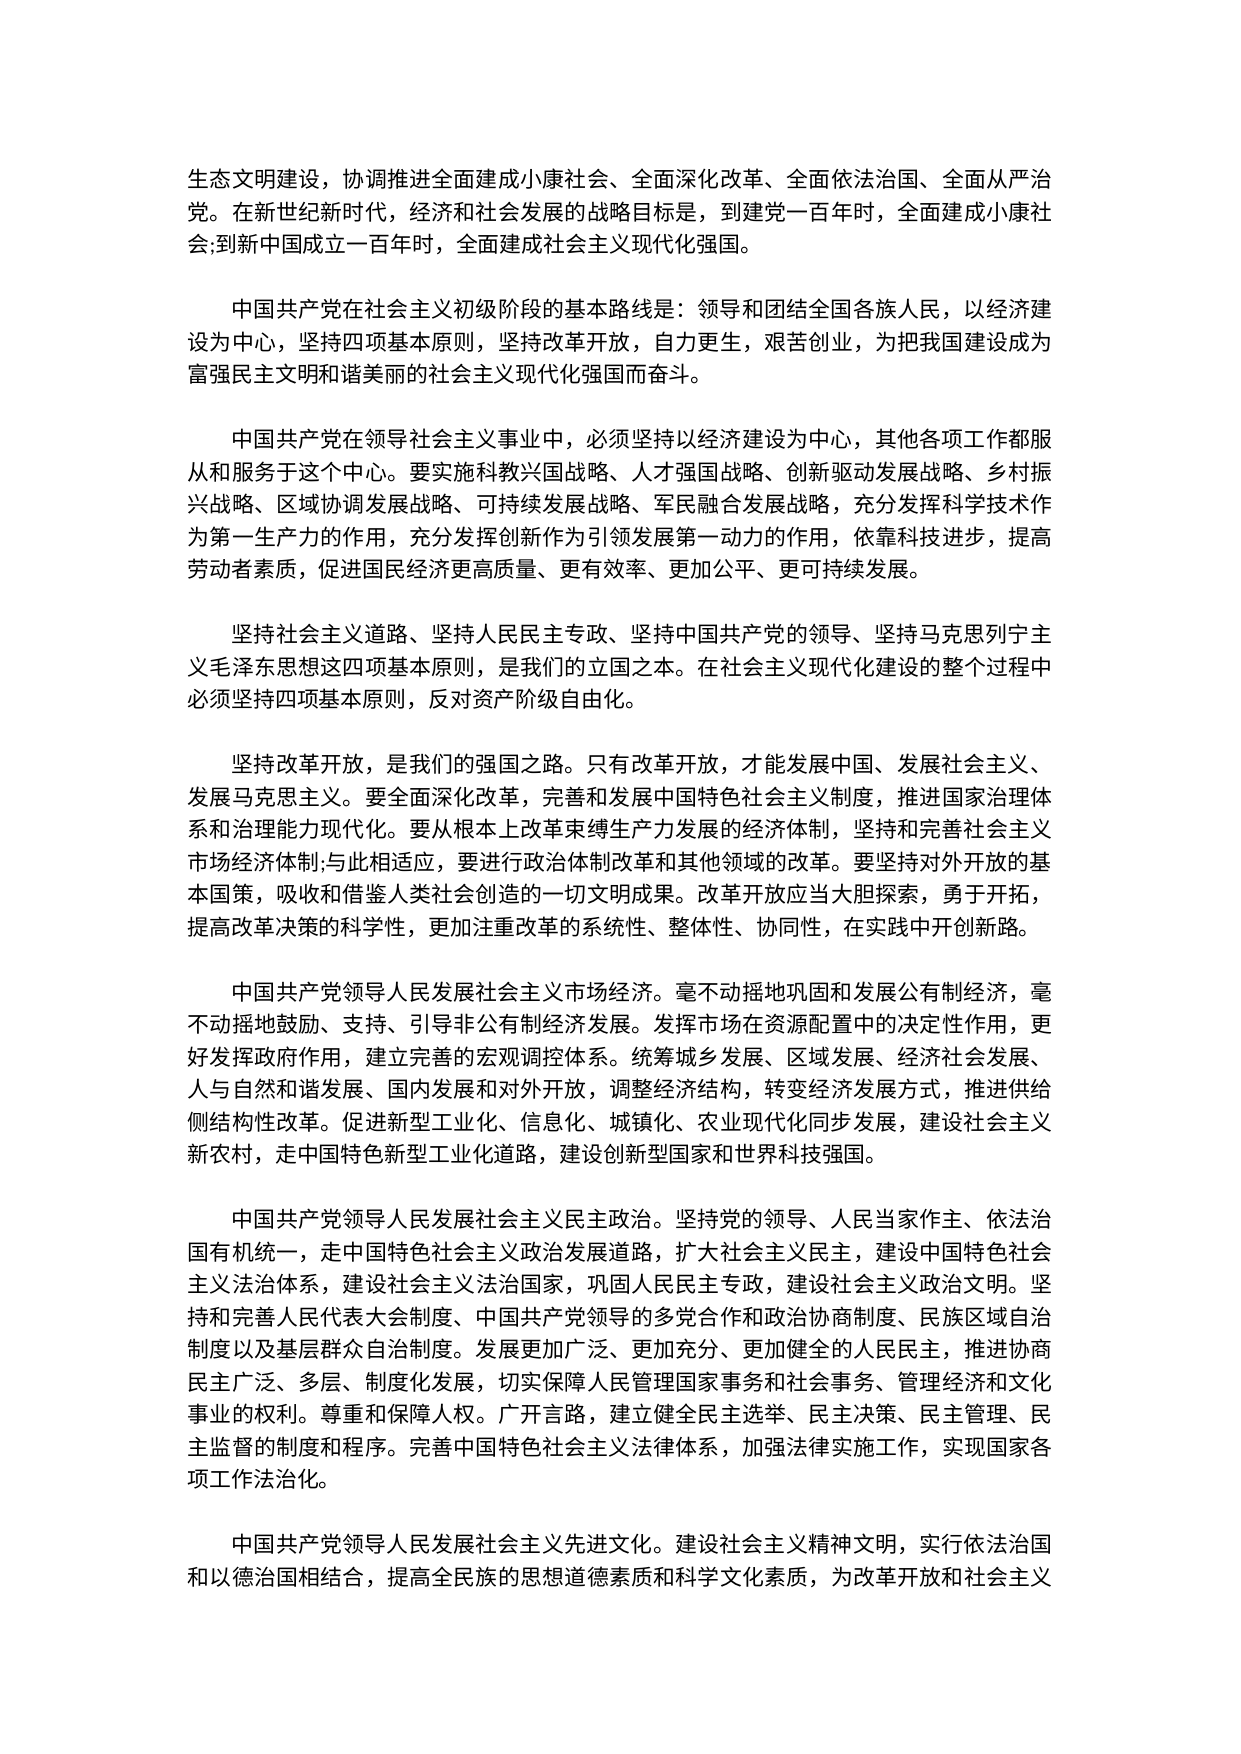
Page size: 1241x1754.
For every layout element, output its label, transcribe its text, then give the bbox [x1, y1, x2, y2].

text 中国共产党在社会主义初级阶段的基本路线是：领导和团结全国各族人民，以经济建设为中心，坚持四项基本原则，坚持改革开放，自力更生，艰苦创业，为把我国建设成为富强民主文明和谐美丽的社会主义现代化强国而奋斗。 [187, 292, 1053, 389]
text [187, 1527, 1053, 1592]
text 中国共产党领导人民发展社会主义市场经济。毫不动摇地巩固和发展公有制经济，毫不动摇地鼓励、支持、引导非公有制经济发展。发挥市场在资源配置中的决定性作用，更好发挥政府作用，建立完善的宏观调控体系。统筹城乡发展、区域发展、经济社会发展、人与自然和谐发展、国内发展和对外开放，调整经济结构，转变经济发展方式，推进供给侧结构性改革。促进新型工业化、信息化、城镇化、农业现代化同步发展，建设社会主义新农村，走中国特色新型工业化道路，建设创新型国家和世界科技强国。 [187, 974, 1053, 1169]
text 中国共产党在领导社会主义事业中，必须坚持以经济建设为中心，其他各项工作都服从和服务于这个中心。要实施科教兴国战略、人才强国战略、创新驱动发展战略、乡村振兴战略、区域协调发展战略、可持续发展战略、军民融合发展战略，充分发挥科学技术作为第一生产力的作用，充分发挥创新作为引领发展第一动力的作用，依靠科技进步，提高劳动者素质，促进国民经济更高质量、更有效率、更加公平、更可持续发展。 [187, 422, 1053, 584]
text 中国共产党领导人民发展社会主义民主政治。坚持党的领导、人民当家作主、依法治国有机统一，走中国特色社会主义政治发展道路，扩大社会主义民主，建设中国特色社会主义法治体系，建设社会主义法治国家，巩固人民民主专政，建设社会主义政治文明。坚持和完善人民代表大会制度、中国共产党领导的多党合作和政治协商制度、民族区域自治制度以及基层群众自治制度。发展更加广泛、更加充分、更加健全的人民民主，推进协商民主广泛、多层、制度化发展，切实保障人民管理国家事务和社会事务、管理经济和文化事业的权利。尊重和保障人权。广开言路，建立健全民主选举、民主决策、民主管理、民主监督的制度和程序。完善中国特色社会主义法律体系，加强法律实施工作，实现国家各项工作法治化。 [187, 1202, 1053, 1494]
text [187, 162, 1053, 259]
text 坚持改革开放，是我们的强国之路。只有改革开放，才能发展中国、发展社会主义、发展马克思主义。要全面深化改革，完善和发展中国特色社会主义制度，推进国家治理体系和治理能力现代化。要从根本上改革束缚生产力发展的经济体制，坚持和完善社会主义市场经济体制;与此相适应，要进行政治体制改革和其他领域的改革。要坚持对外开放的基本国策，吸收和借鉴人类社会创造的一切文明成果。改革开放应当大胆探索，勇于开拓，提高改革决策的科学性，更加注重改革的系统性、整体性、协同性，在实践中开创新路。 [187, 747, 1053, 942]
text 坚持社会主义道路、坚持人民民主专政、坚持中国共产党的领导、坚持马克思列宁主义毛泽东思想这四项基本原则，是我们的立国之本。在社会主义现代化建设的整个过程中，必须坚持四项基本原则，反对资产阶级自由化。 [187, 617, 1053, 714]
